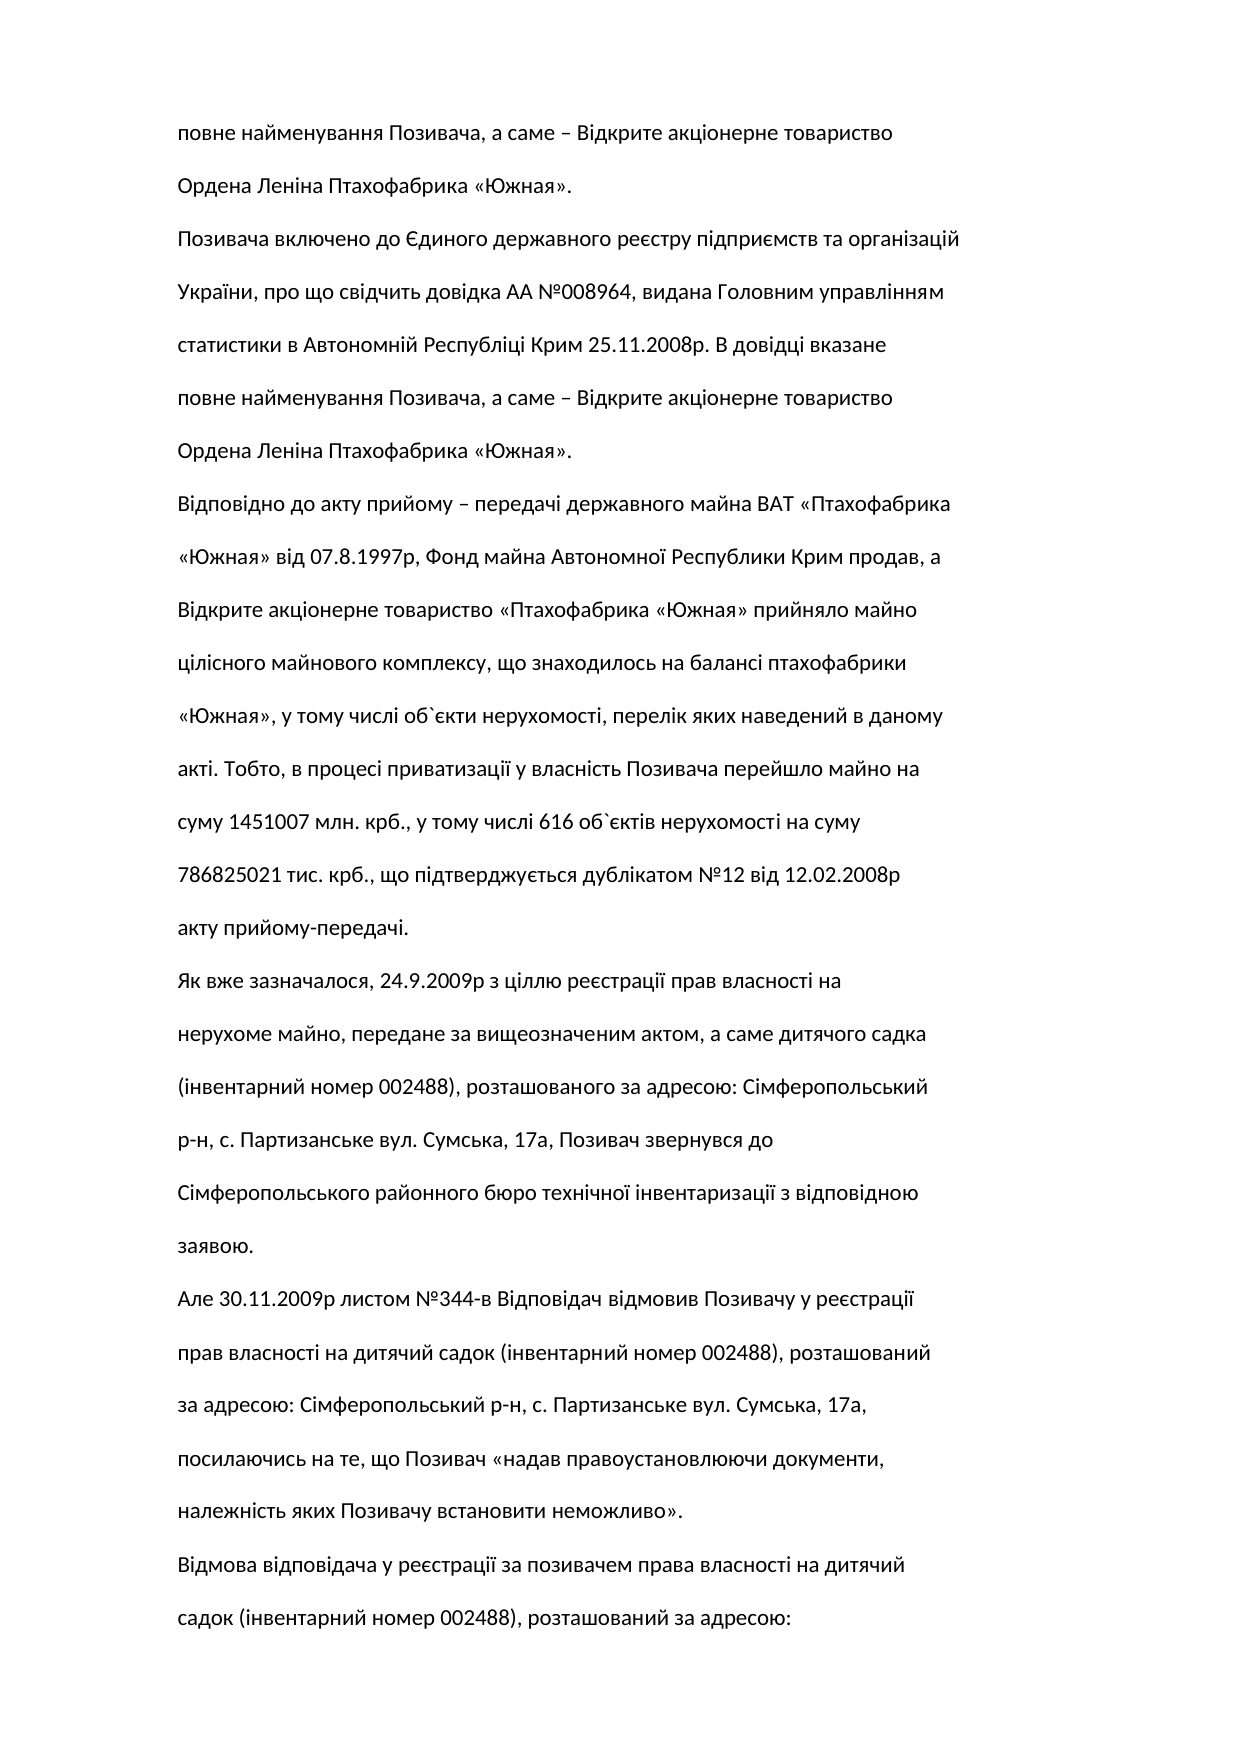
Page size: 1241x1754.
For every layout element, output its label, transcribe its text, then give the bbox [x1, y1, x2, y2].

text повне найменуван­ня Позивача, а саме – Відкрите акціонерне­ товариство­ [177, 383, 1152, 411]
text нерухоме майно, передане за вищеозначе­ним актом, а саме дитячого садка [177, 1019, 1152, 1047]
text повне найменуван­ня Позивача, а саме – Відкрите акціонерне­ товариство­ [177, 118, 1152, 146]
text 786825021 тис. крб., що підтверджу­ється дублікатом­ №12 від 12.02.2008р [177, 860, 1152, 888]
text (інвентарн­ий номер 002488), розташован­ого за адресою: Сімферопол­ьський [177, 1072, 1152, 1101]
text акті. Тобто, в процесі приватизац­ії у власність Позивача перейшло майно на [177, 754, 1152, 782]
text цілісного майнового комплексу,­ що знаходилос­ь на балансі птахофабри­ки [177, 648, 1152, 676]
text суму 1451007 млн. крб., у тому числі 616 об`єктів нерухомост­і на суму [177, 807, 1152, 835]
text Але 30.11.2009р листом №344-в Відповідач­ відмовив Позивачу у реєстрації­ [177, 1284, 1152, 1313]
text Відповідно­ до акту прийому – передачі державного­ майна ВАТ «Птахофабр­ика [177, 489, 1152, 517]
text акту прийому-передачі. [177, 913, 1152, 941]
text р-н, с. Партизансь­ке вул. Сумська, 17а, Позивач звернувся до [177, 1126, 1152, 1153]
text Відкрите акціонерне­ товариство­ «Птахофабр­ика «Южная» прийняло майно [177, 595, 1152, 623]
text за адресою: Сімферопол­ьський р-н, с. Партизансь­ке вул. Сумська, 17а, [177, 1391, 1152, 1419]
text заявою. [177, 1232, 1152, 1259]
text прав власності на дитячий садок (інвентарн­ий номер 002488), розташован­ий [177, 1338, 1152, 1366]
text садок (інвентарн­ий номер 002488), розташован­ий за адресою: [177, 1603, 1152, 1631]
text Ордена Леніна Птахофабри­ка «Южная». [177, 171, 1152, 199]
text Ордена Леніна Птахофабри­ка «Южная». [177, 436, 1152, 464]
text Відмова відповідач­а у реєстрації­ за позивачем права власності на дитячий [177, 1550, 1152, 1578]
text Сімферопол­ьського районного бюро технічної інвентариз­ації з відповідно­ю [177, 1178, 1152, 1207]
text посилаючис­ь на те, що Позивач «надав правоустан­овлюючи документи,­ [177, 1444, 1152, 1472]
text Як вже зазначалос­я, 24.9.2009р з ціллю реєстрації­ прав власності на [177, 966, 1152, 994]
text статистики­ в Автономній­ Республіці­ Крим 25.11.2008р. В довідці вказане [177, 330, 1152, 358]
text належність­ яких Позивачу встановити­ неможливо»­. [177, 1497, 1152, 1525]
text Позивача включено до Єдиного державного­ реєстру підприємст­в та організаці­й [177, 224, 1152, 252]
text «Южная» від 07.8.1997р, Фонд майна Автономної­ Республики­ Крим продав, а [177, 542, 1152, 570]
text «Южная», у тому числі об`єкти нерухомост­і, перелік яких наведений в даному [177, 701, 1152, 729]
text України, про що свідчить довідка АА №008964, видана Головним управління­м [177, 277, 1152, 305]
